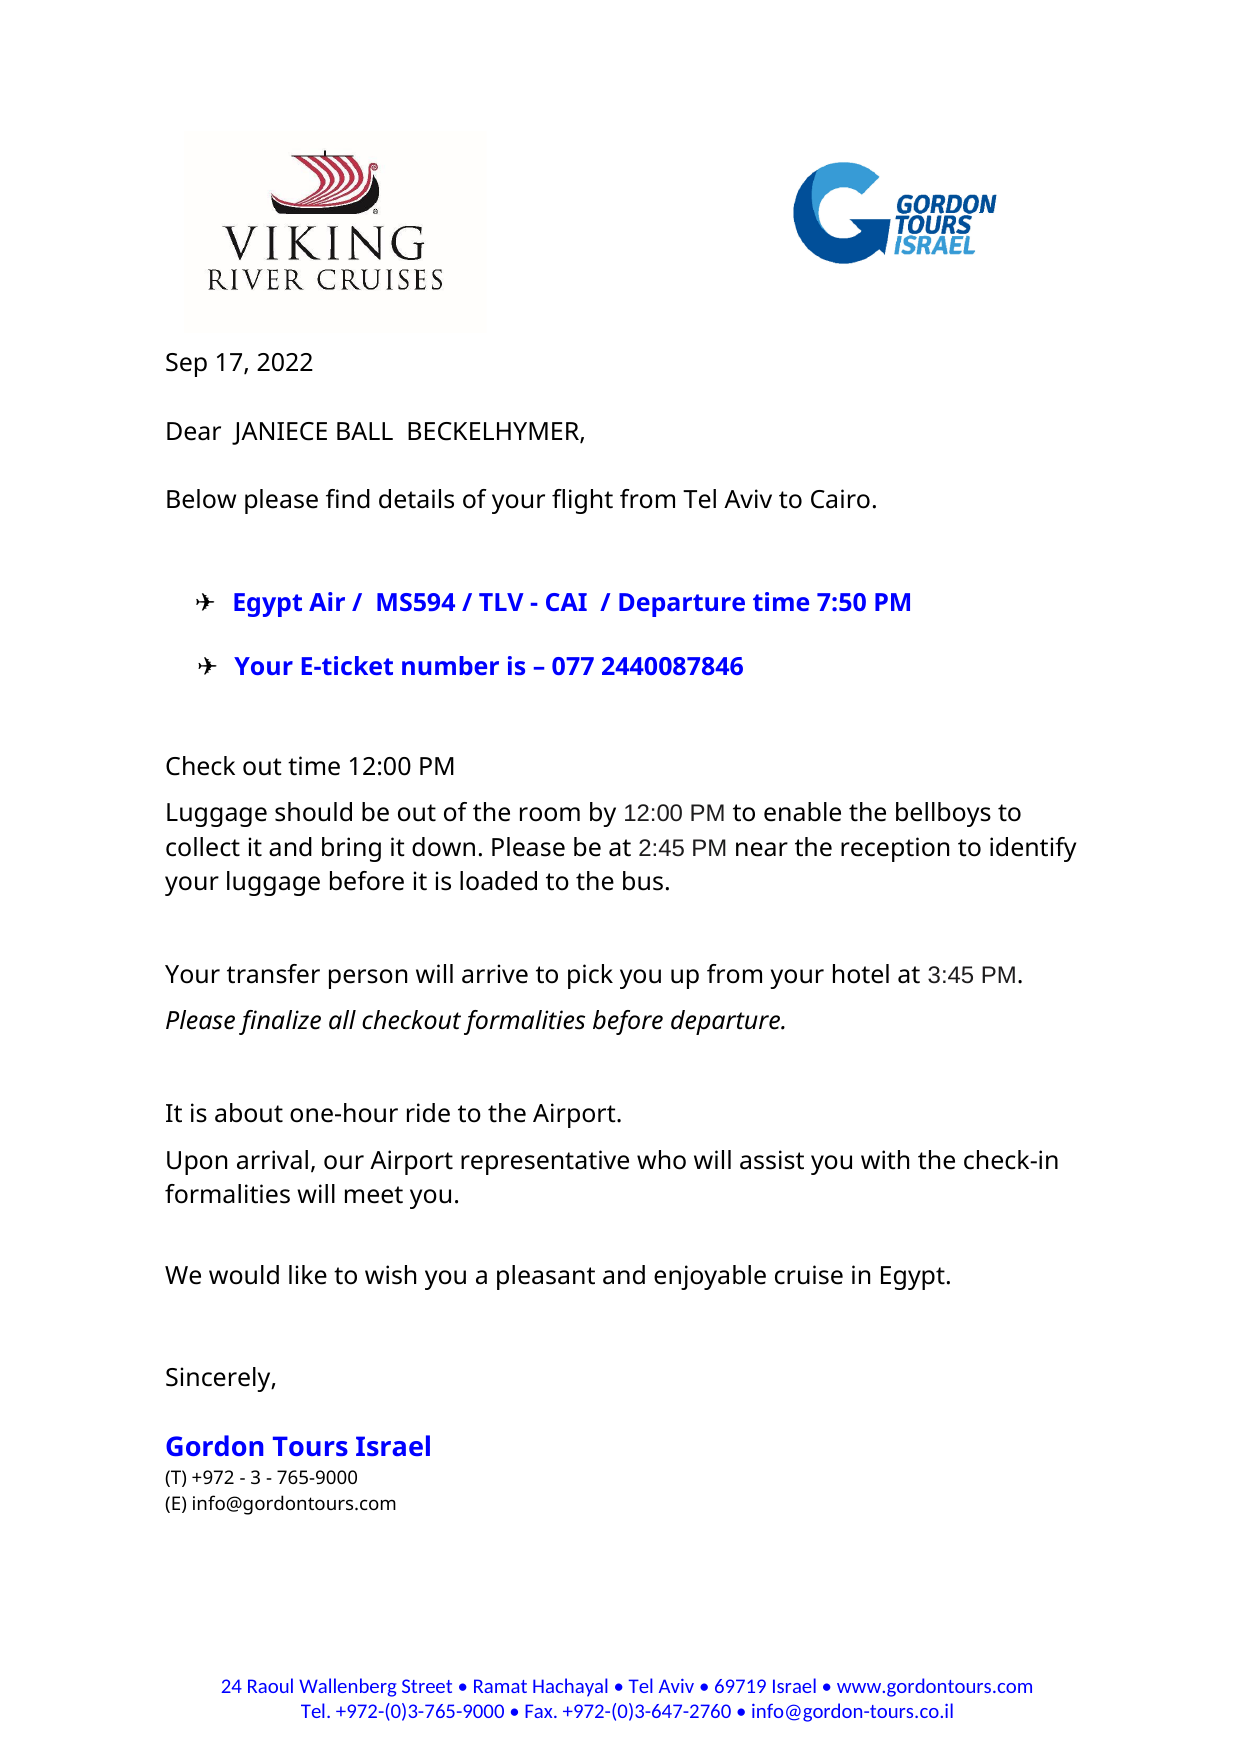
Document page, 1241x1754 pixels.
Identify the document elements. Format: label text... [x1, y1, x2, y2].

text Gordon Tours Israel [165, 1428, 1090, 1464]
text Below please find details of your flight from Tel Aviv to Cairo. [165, 481, 1090, 515]
text Luggage should be out of the room by 12:00 PM to enable the bellboys to collect it and bring it down. Please be at 2:45 PM near the reception to identify your luggage before it is loaded to the bus. [165, 795, 1090, 897]
text Sincerely, [165, 1359, 1090, 1393]
text We would like to wish you a pleasant and enjoyable cruise in Egypt. [165, 1257, 1090, 1291]
list Egypt Air / MS594 / TLV - CAI / Departure time 7:50 PM [194, 574, 1090, 626]
text Upon arrival, our Airport representative who will assist you with the check-in formalities will meet you. [165, 1143, 1090, 1211]
text (E) info@gordontours.com [165, 1490, 1090, 1516]
text It is about one-hour ride to the Airport. [165, 1096, 1090, 1130]
table_header [628, 121, 1089, 343]
text Please finalize all checkout formalities before departure. [165, 1003, 1090, 1037]
text Dear JANIECE BALL BECKELHYMER, [165, 413, 1090, 447]
picture [730, 121, 1090, 324]
text (T) +972 - 3 - 765-9000 [165, 1464, 1090, 1490]
text Sep 17, 2022 [165, 345, 1090, 379]
table_header [165, 121, 626, 343]
list Your E-ticket number is – 077 2440087846 [197, 638, 1090, 689]
picture [183, 131, 487, 333]
text Your transfer person will arrive to pick you up from your hotel at 3:45 PM. [165, 956, 1090, 990]
text Check out time 12:00 PM [165, 748, 1090, 783]
